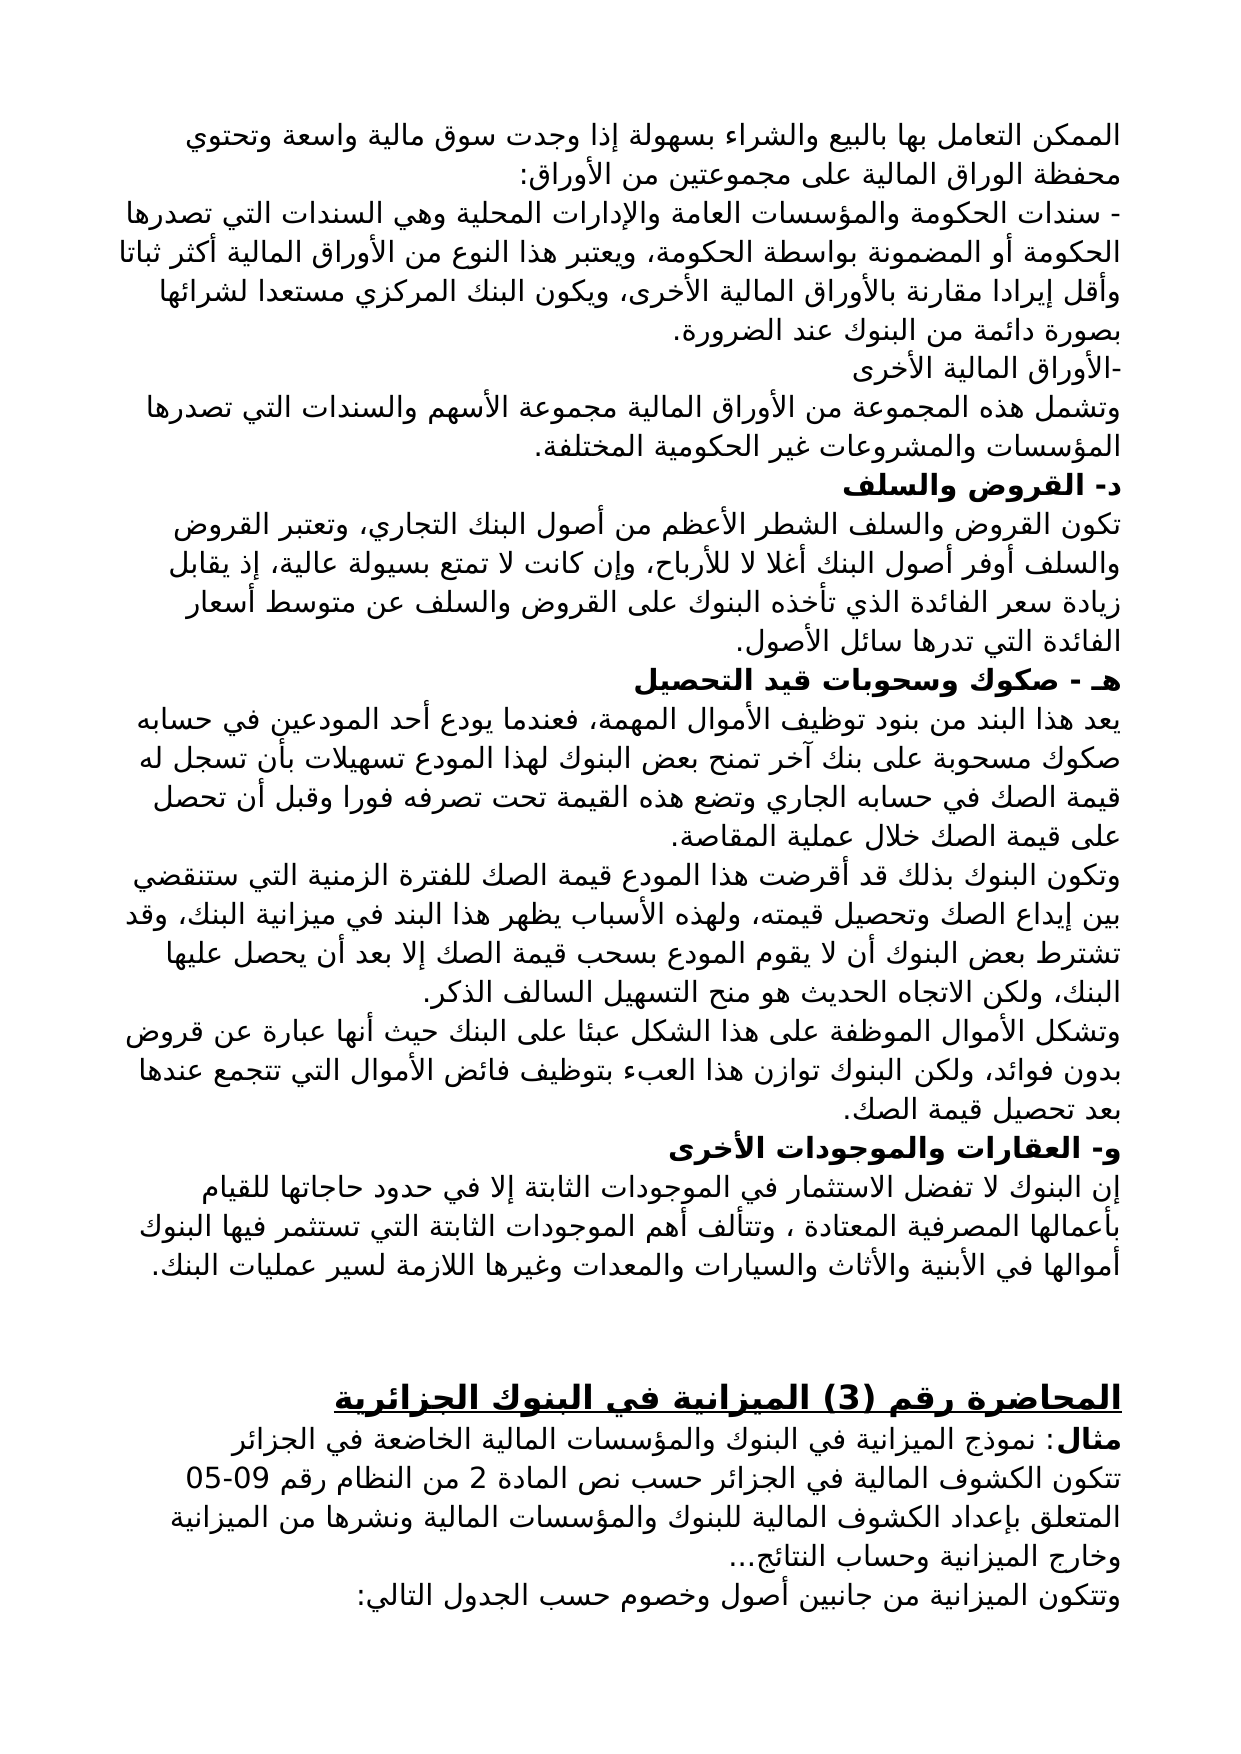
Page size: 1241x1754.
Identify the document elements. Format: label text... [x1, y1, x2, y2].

text وتتكون الميزانية من جانبين أصول وخصوم حسب الجدول التالي: [118, 1578, 1122, 1612]
text و- العقارات والموجودات الأخرى [118, 1131, 1122, 1165]
text د- القروض والسلف [118, 469, 1122, 503]
text هـ - صكوك وسحوبات قيد التحصيل [118, 663, 1122, 697]
text وتشمل هذه المجموعة من الأوراق المالية مجموعة الأسهم والسندات التي تصدرها المؤسسات والمشروعات غير الحكومية المختلفة. [118, 391, 1122, 464]
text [118, 118, 1122, 191]
text تتكون الكشوف المالية في الجزائر حسب نص المادة 2 من النظام رقم 09-05 المتعلق بإعداد الكشوف المالية للبنوك والمؤسسات المالية ونشرها من الميزانية وخارج الميزانية وحساب النتائج... [118, 1462, 1122, 1573]
text وتكون البنوك بذلك قد أقرضت هذا المودع قيمة الصك للفترة الزمنية التي ستنقضي بين إيداع الصك وتحصيل قيمته، ولهذه الأسباب يظهر هذا البند في ميزانية البنك، وقد تشترط بعض البنوك أن لا يقوم المودع بسحب قيمة الصك إلا بعد أن يحصل عليها البنك، ولكن الاتجاه الحديث هو منح التسهيل السالف الذكر. [118, 858, 1122, 1009]
text المحاضرة رقم (3) الميزانية في البنوك الجزائرية [118, 1378, 1122, 1417]
text إن البنوك لا تفضل الاستثمار في الموجودات الثابتة إلا في حدود حاجاتها للقيام بأعمالها المصرفية المعتادة ، وتتألف أهم الموجودات الثابتة التي تستثمر فيها البنوك أموالها في الأبنية والأثاث والسيارات والمعدات وغيرها اللازمة لسير عمليات البنك. [118, 1170, 1122, 1282]
text - سندات الحكومة والمؤسسات العامة والإدارات المحلية وهي السندات التي تصدرها الحكومة أو المضمونة بواسطة الحكومة، ويعتبر هذا النوع من الأوراق المالية أكثر ثباتا وأقل إيرادا مقارنة بالأوراق المالية الأخرى، ويكون البنك المركزي مستعدا لشرائها بصورة دائمة من البنوك عند الضرورة. [118, 196, 1122, 347]
text وتشكل الأموال الموظفة على هذا الشكل عبئا على البنك حيث أنها عبارة عن قروض بدون فوائد، ولكن البنوك توازن هذا العبء بتوظيف فائض الأموال التي تتجمع عندها بعد تحصيل قيمة الصك. [118, 1014, 1122, 1126]
text تكون القروض والسلف الشطر الأعظم من أصول البنك التجاري، وتعتبر القروض والسلف أوفر أصول البنك أغلا لا للأرباح، وإن كانت لا تمتع بسيولة عالية، إذ يقابل زيادة سعر الفائدة الذي تأخذه البنوك على القروض والسلف عن متوسط أسعار الفائدة التي تدرها سائل الأصول. [118, 508, 1122, 658]
text -الأوراق المالية الأخرى [118, 352, 1122, 386]
text مثال: نموذج الميزانية في البنوك والمؤسسات المالية الخاضعة في الجزائر [118, 1423, 1122, 1457]
text يعد هذا البند من بنود توظيف الأموال المهمة، فعندما يودع أحد المودعين في حسابه صكوك مسحوبة على بنك آخر تمنح بعض البنوك لهذا المودع تسهيلات بأن تسجل له قيمة الصك في حسابه الجاري وتضع هذه القيمة تحت تصرفه فورا وقبل أن تحصل على قيمة الصك خلال عملية المقاصة. [118, 702, 1122, 853]
